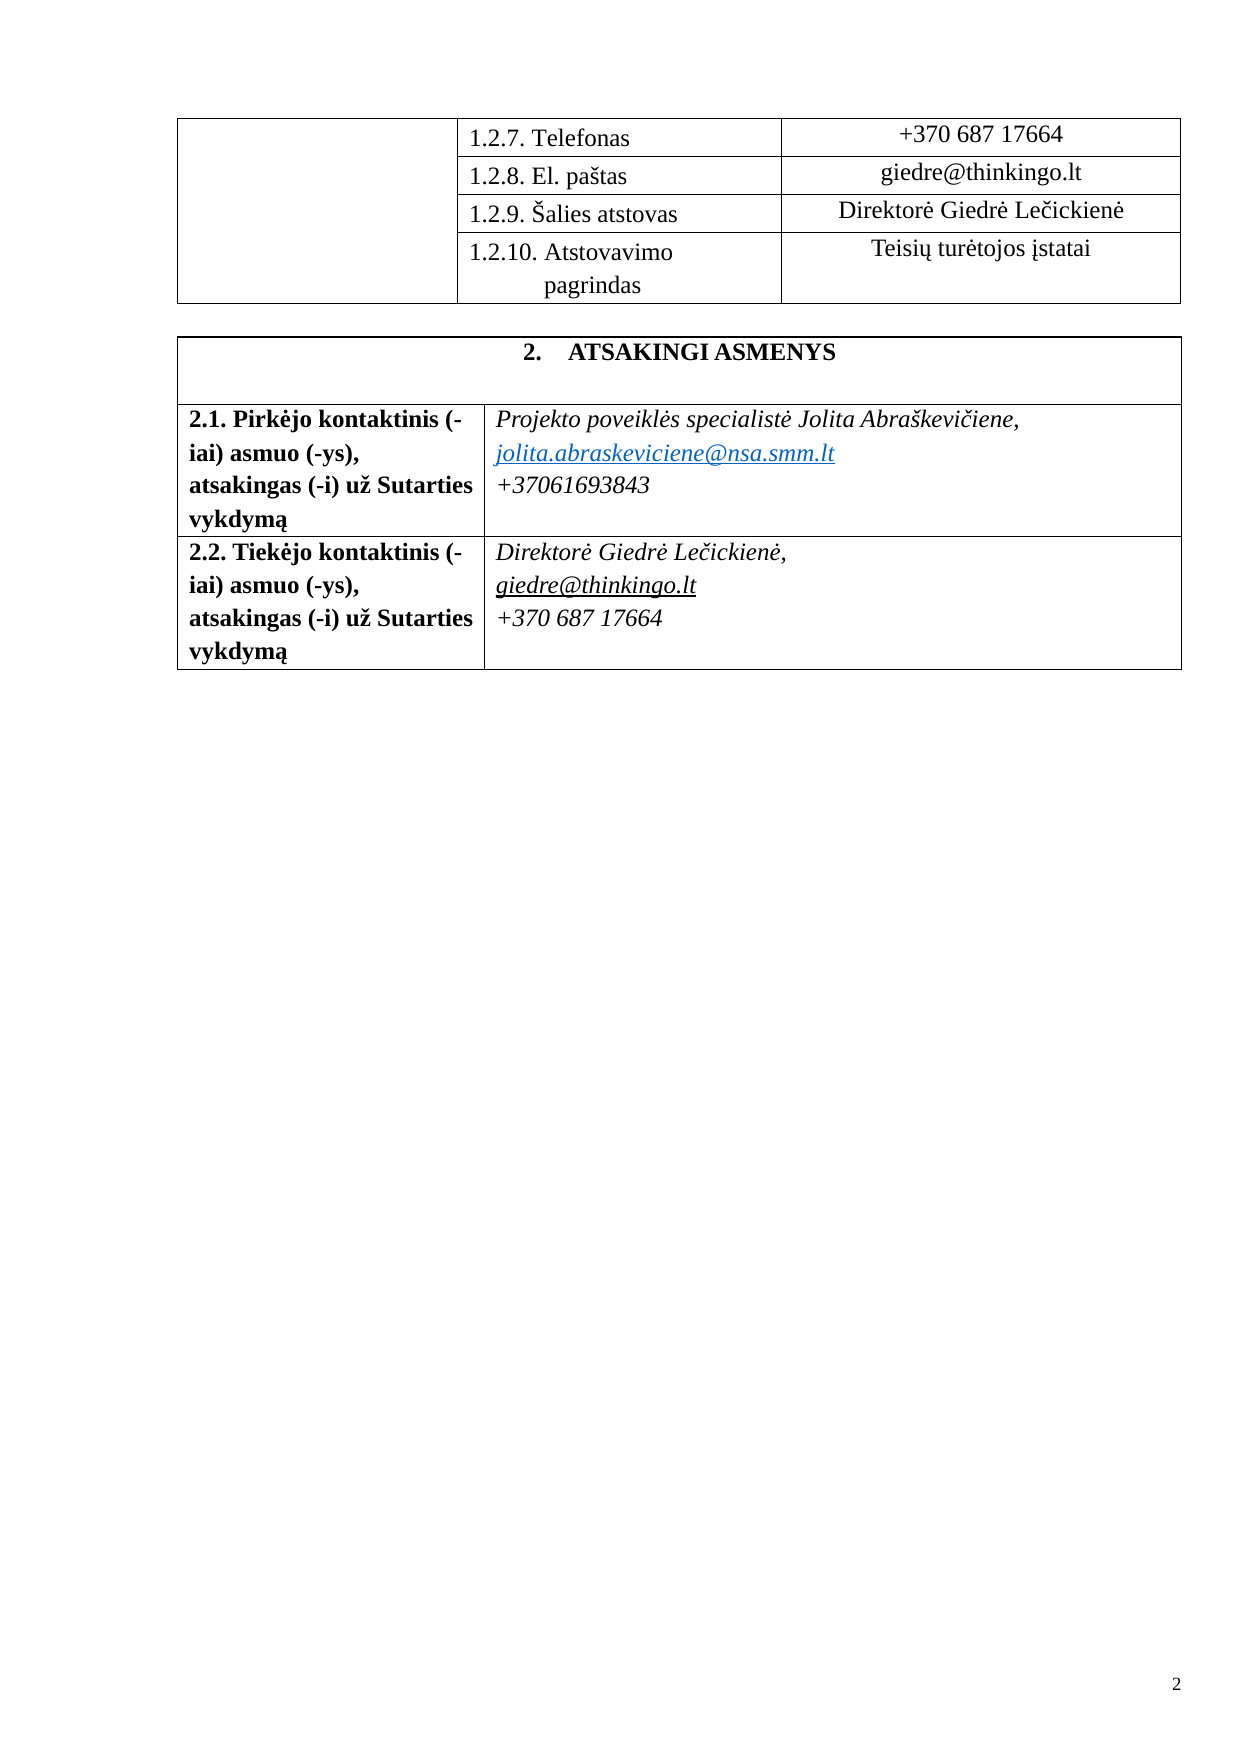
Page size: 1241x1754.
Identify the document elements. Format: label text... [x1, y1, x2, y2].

table_cell 1.2.7. Telefonas [458, 119, 781, 156]
table_cell giedre@thinkingo.lt [782, 157, 1180, 194]
table_cell Projekto poveiklės specialistė Jolita Abraškevičiene, jolita.abraskeviciene@nsa.smm.lt +37061693843 [485, 405, 1181, 536]
table_cell Teisių turėtojos įstatai [782, 233, 1180, 302]
table_cell Direktorė Giedrė Lečickienė, giedre@thinkingo.lt +370 687 17664 [485, 537, 1181, 669]
table_header ATSAKINGI ASMENYS [178, 338, 1181, 403]
table_cell 1.2.9. Šalies atstovas [458, 195, 781, 232]
table_cell 1.2.8. El. paštas [458, 157, 781, 194]
table_cell Direktorė Giedrė Lečickienė [782, 195, 1180, 232]
table_cell 2.2. Tiekėjo kontaktinis (-iai) asmuo (-ys), atsakingas (-i) už Sutarties vykdymą [178, 537, 484, 669]
table_cell 1.2.10. Atstovavimo pagrindas [458, 233, 781, 302]
table_cell 2.1. Pirkėjo kontaktinis (-iai) asmuo (-ys), atsakingas (-i) už Sutarties vykdymą [178, 405, 484, 536]
table_cell +370 687 17664 [782, 119, 1180, 156]
